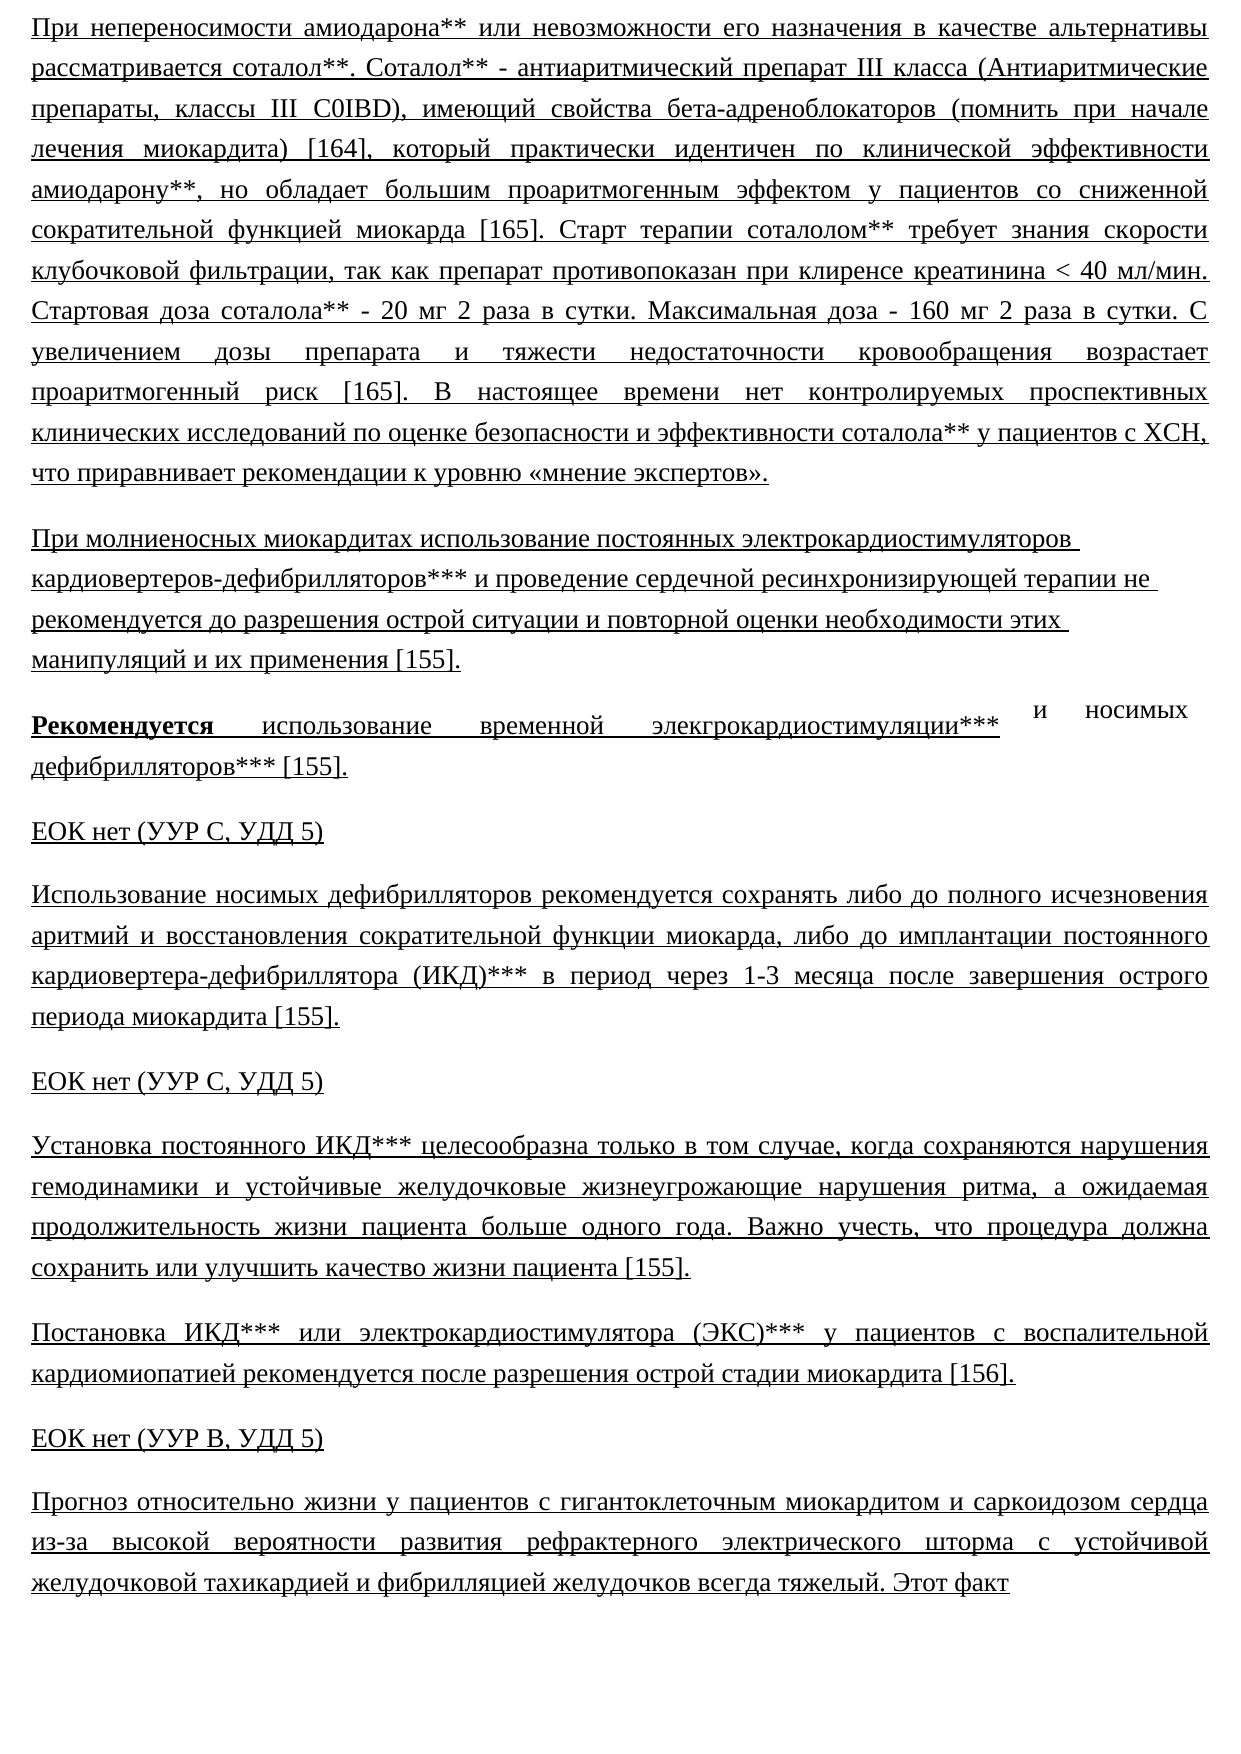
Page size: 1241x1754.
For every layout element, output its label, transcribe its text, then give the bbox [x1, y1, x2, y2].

text Установка постоянного ИКД*** целесообразна только в том случае, когда сохраняются нарушения гемодинамики и устойчивые желудочковые жизнеугрожающие нарушения ритма, а ожидаемая продолжительность жизни пациента больше одного года. Важно учесть, что процедура должна сохранить или улучшить качество жизни пациента [155]. [31, 1198, 1209, 1237]
text Использование носимых дефибрилляторов рекомендуется сохранять либо до полного исчезновения аритмий и восстановления сократительной функции миокарда, либо до имплантации постоянного кардиовертера-дефибриллятора (ИКД)*** в период через 1-3 месяца после завершения острого периода миокардита [155]. [31, 988, 1209, 1033]
text Постановка ИКД*** или электрокардиостимулятора (ЭКС)*** у пациентов с воспалительной кардиомиопатией рекомендуется после разрешения острой стадии миокардита [156]. [31, 1309, 1209, 1343]
text ЕОК нет (УУР С, УДД 5) [31, 819, 1209, 846]
text Постановка ИКД*** или электрокардиостимулятора (ЭКС)*** у пациентов с воспалительной кардиомиопатией рекомендуется после разрешения острой стадии миокардита [156]. [31, 1345, 1209, 1390]
text Использование носимых дефибрилляторов рекомендуется сохранять либо до полного исчезновения аритмий и восстановления сократительной функции миокарда, либо до имплантации постоянного кардиовертера-дефибриллятора (ИКД)*** в период через 1-3 месяца после завершения острого периода миокардита [155]. [31, 871, 1209, 906]
text Рекомендуется использование временной элекгрокардиостимуляции*** дефибрилляторов*** [155]. [31, 702, 1209, 783]
text Использование носимых дефибрилляторов рекомендуется сохранять либо до полного исчезновения аритмий и восстановления сократительной функции миокарда, либо до имплантации постоянного кардиовертера-дефибриллятора (ИКД)*** в период через 1-3 месяца после завершения острого периода миокардита [155]. [31, 907, 1209, 946]
text Установка постоянного ИКД*** целесообразна только в том случае, когда сохраняются нарушения гемодинамики и устойчивые желудочковые жизнеугрожающие нарушения ритма, а ожидаемая продолжительность жизни пациента больше одного года. Важно учесть, что процедура должна сохранить или улучшить качество жизни пациента [155]. [31, 1122, 1209, 1156]
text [31, 1554, 1209, 1599]
text Установка постоянного ИКД*** целесообразна только в том случае, когда сохраняются нарушения гемодинамики и устойчивые желудочковые жизнеугрожающие нарушения ритма, а ожидаемая продолжительность жизни пациента больше одного года. Важно учесть, что процедура должна сохранить или улучшить качество жизни пациента [155]. [31, 1158, 1209, 1197]
text ЕОК нет (УУР С, УДД 5) [31, 1069, 1209, 1096]
text Использование носимых дефибрилляторов рекомендуется сохранять либо до полного исчезновения аритмий и восстановления сократительной функции миокарда, либо до имплантации постоянного кардиовертера-дефибриллятора (ИКД)*** в период через 1-3 месяца после завершения острого периода миокардита [155]. [31, 947, 1209, 987]
text ЕОК нет (УУР В, УДД 5) [31, 1426, 1209, 1453]
text Установка постоянного ИКД*** целесообразна только в том случае, когда сохраняются нарушения гемодинамики и устойчивые желудочковые жизнеугрожающие нарушения ритма, а ожидаемая продолжительность жизни пациента больше одного года. Важно учесть, что процедура должна сохранить или улучшить качество жизни пациента [155]. [31, 1239, 1209, 1284]
text При молниеносных миокардитах использование постоянных электрокардиостимуляторов кардиовертеров-дефибрилляторов*** и проведение сердечной ресинхронизирующей терапии не рекомендуется до разрешения острой ситуации и повторной оценки необходимости этих манипуляций и их применения [155]. [31, 515, 1209, 677]
